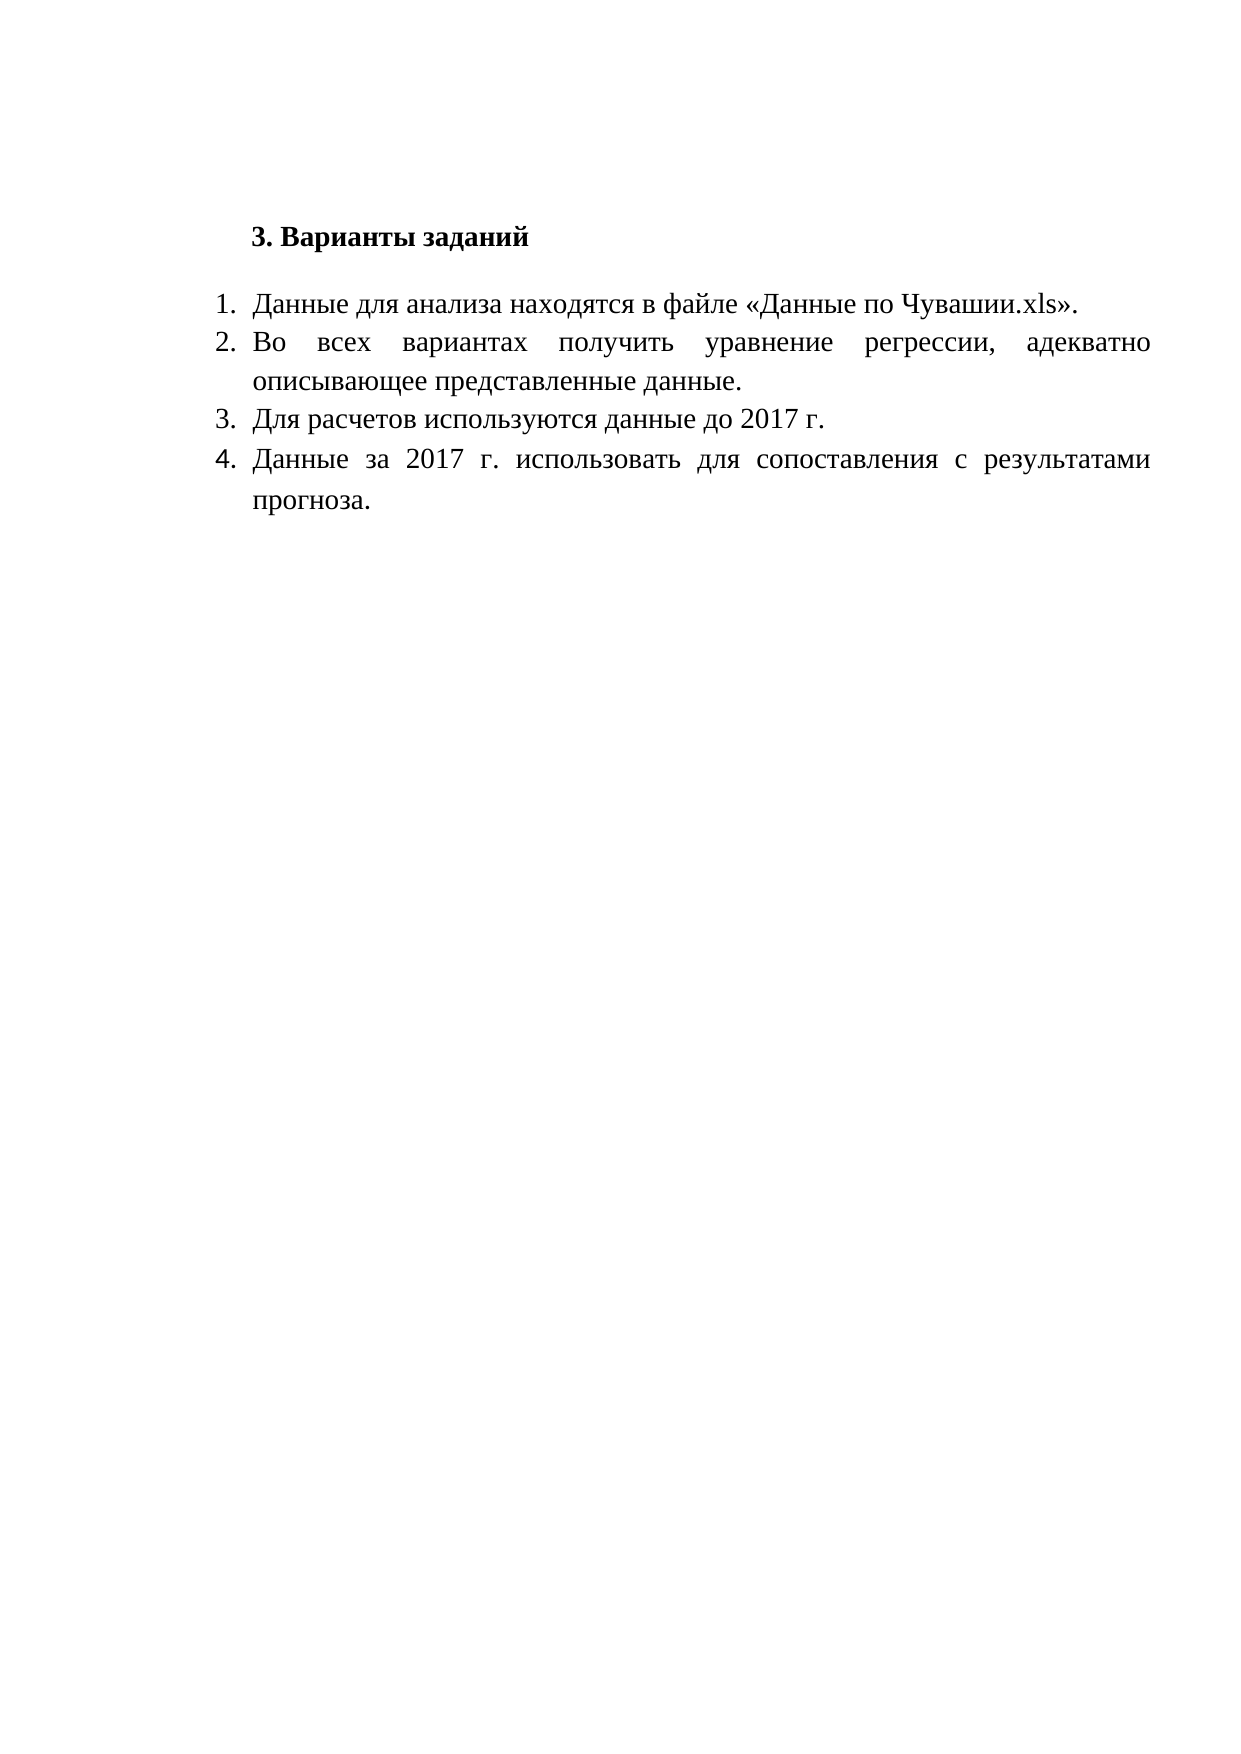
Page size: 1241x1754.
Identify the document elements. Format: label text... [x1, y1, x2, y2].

list Во всех вариантах получить уравнение регрессии, адекватно описывающее представленные данные. [215, 324, 1152, 396]
list Для расчетов используются данные до 2017 г. [215, 401, 1152, 435]
list Данные для анализа находятся в файле «Данные по Чувашии.xls». [215, 286, 1152, 319]
text 3. Варианты заданий [177, 219, 1152, 252]
list Данные за 2017 г. использовать для сопоставления с результатами прогноза. [215, 440, 1152, 517]
